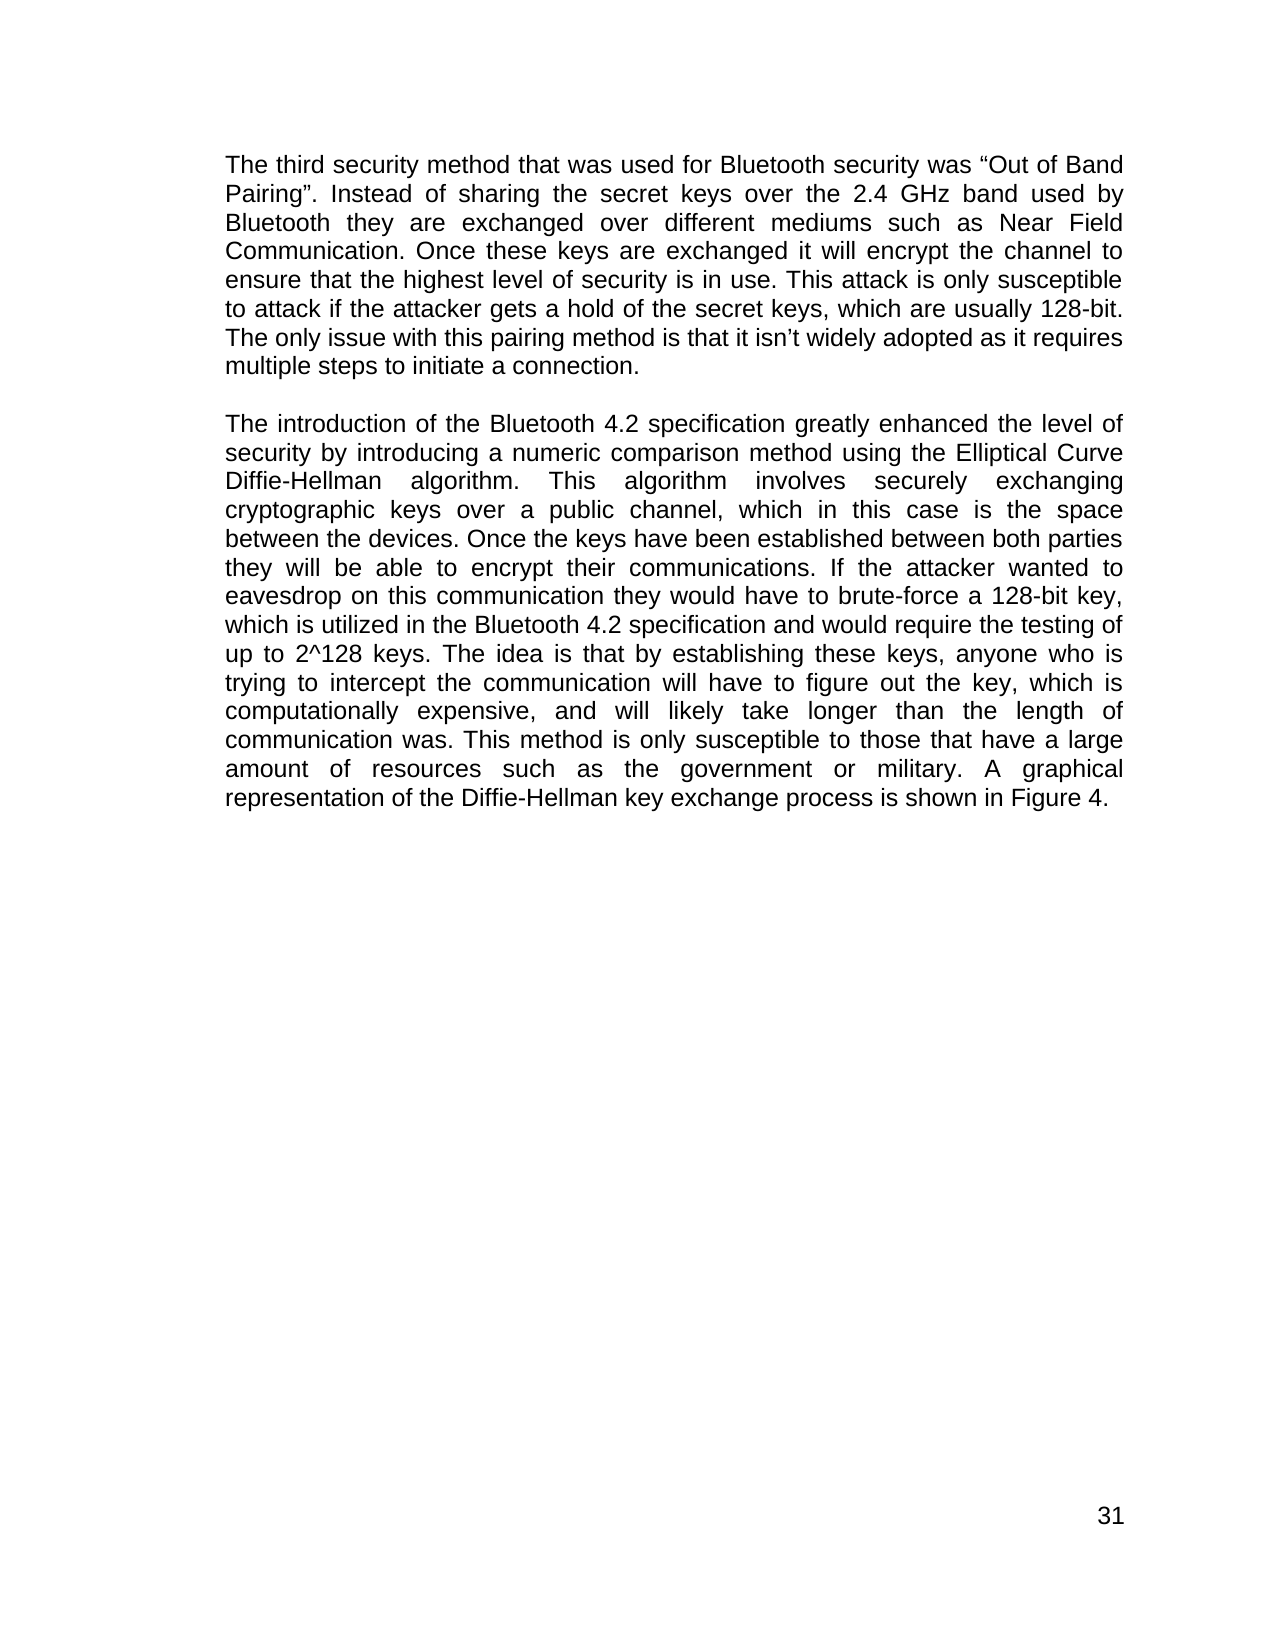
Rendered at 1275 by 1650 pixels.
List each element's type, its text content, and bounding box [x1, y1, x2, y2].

text The third security method that was used for Bluetooth security was “Out of Band Pairing”. Instead of sharing the secret keys over the 2.4 GHz band used by Bluetooth they are exchanged over different mediums such as Near Field Communication. Once these keys are exchanged it will encrypt the channel to ensure that the highest level of security is in use. This attack is only susceptible to attack if the attacker gets a hold of the secret keys, which are usually 128-bit. The only issue with this pairing method is that it isn’t widely adopted as it requires multiple steps to initiate a connection. [225, 150, 1125, 380]
text The introduction of the Bluetooth 4.2 specification greatly enhanced the level of security by introducing a numeric comparison method using the Elliptical Curve Diffie-Hellman algorithm. This algorithm involves securely exchanging cryptographic keys over a public channel, which in this case is the space between the devices. Once the keys have been established between both parties they will be able to encrypt their communications. If the attacker wanted to eavesdrop on this communication they would have to brute-force a 128-bit key, which is utilized in the Bluetooth 4.2 specification and would require the testing of up to 2^128 keys. The idea is that by establishing these keys, anyone who is trying to intercept the communication will have to figure out the key, which is computationally expensive, and will likely take longer than the length of communication was. This method is only susceptible to those that have a large amount of resources such as the government or military. A graphical representation of the Diffie-Hellman key exchange process is shown in Figure 4. [225, 409, 1125, 811]
